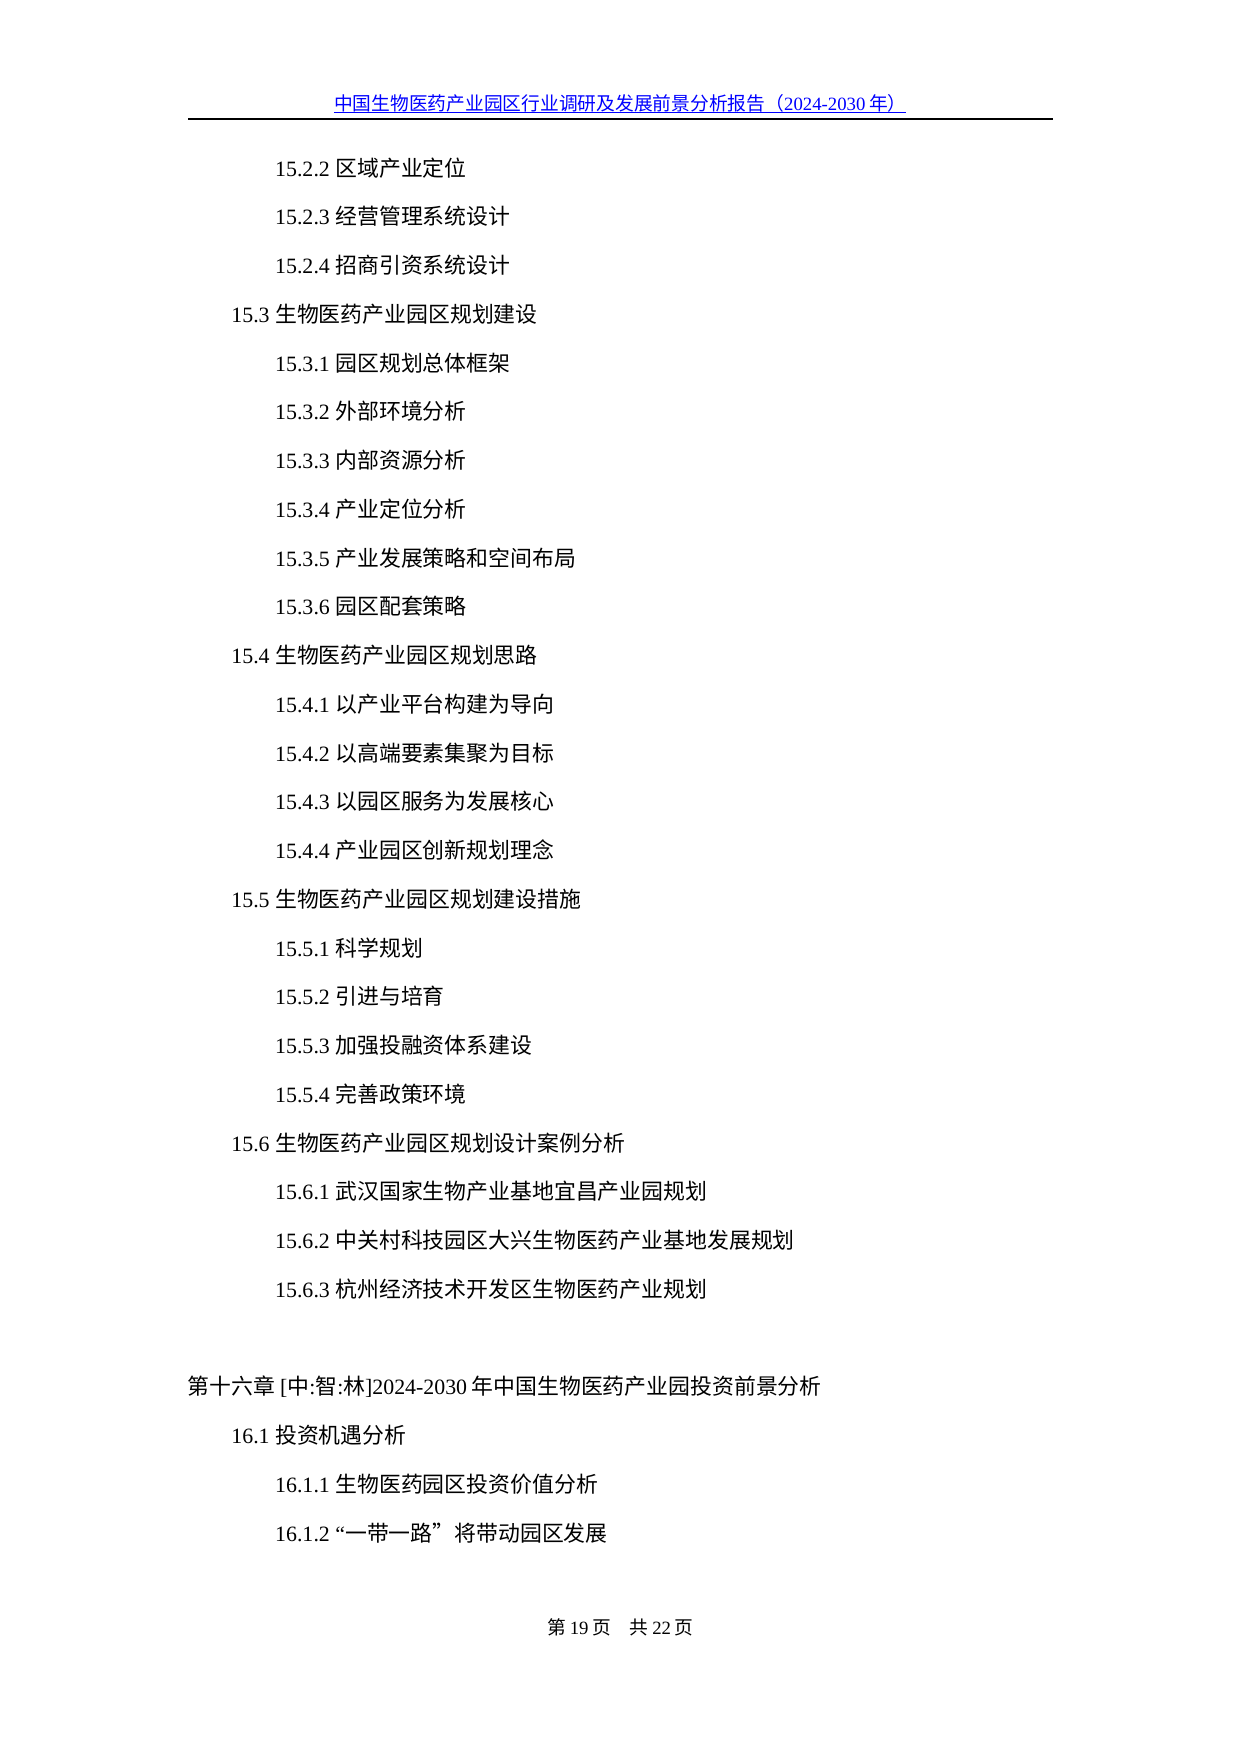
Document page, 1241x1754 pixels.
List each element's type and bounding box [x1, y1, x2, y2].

text [187, 150, 1053, 1548]
